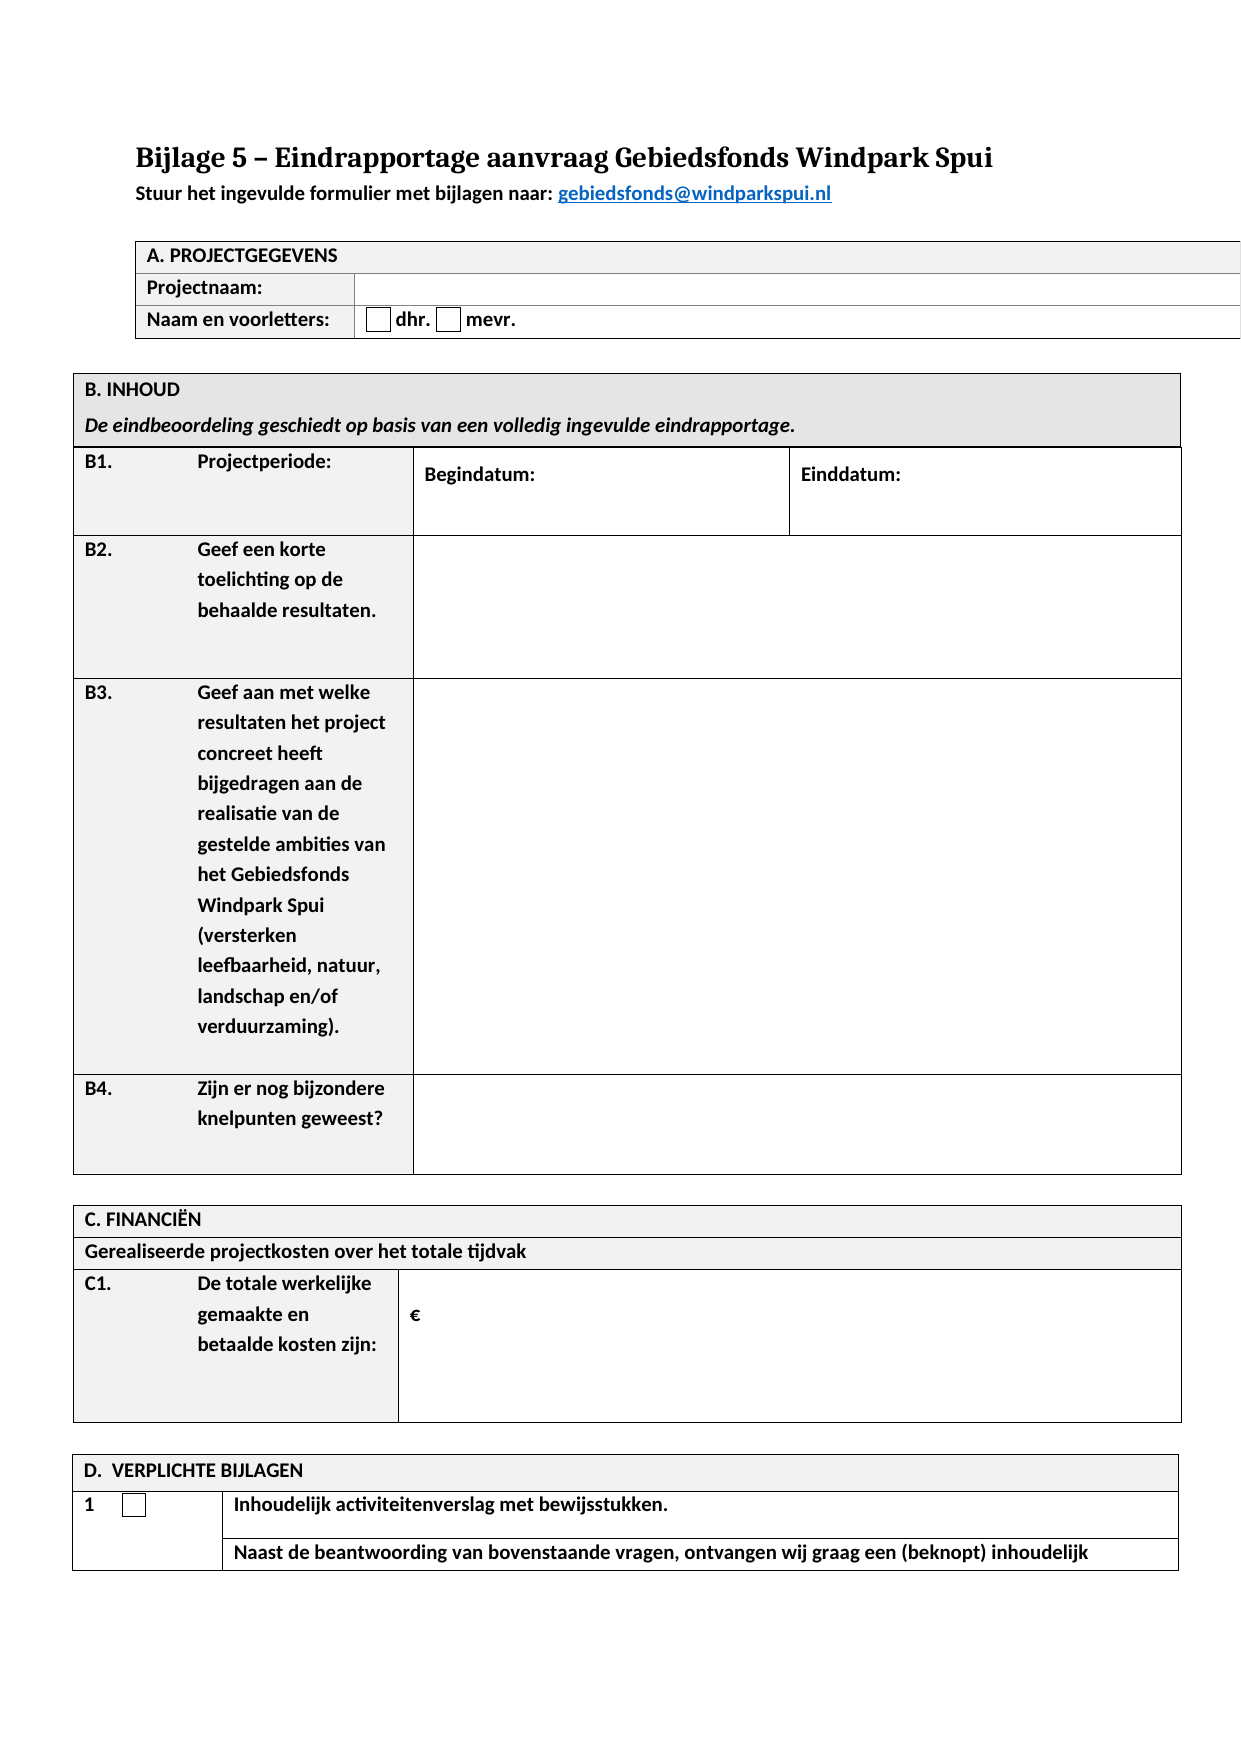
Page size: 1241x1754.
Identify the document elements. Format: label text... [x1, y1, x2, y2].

table_header B1. [74, 448, 186, 535]
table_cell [223, 1539, 1178, 1569]
table_cell Geef aan met welke resultaten het project concreet heeft bijgedragen aan de realisatie van de gestelde ambities van het Gebiedsfonds Windpark Spui (versterken leefbaarheid, natuur, landschap en/of verduurzaming). [186, 679, 413, 1074]
table_cell 1 [73, 1492, 110, 1538]
table_cell C1. [74, 1270, 186, 1422]
table_cell € [399, 1270, 1181, 1422]
table_header D. VERPLICHTE BIJLAGEN [73, 1455, 1178, 1491]
table_cell [414, 1075, 1181, 1173]
table_cell Inhoudelijk activiteitenverslag met bewijsstukken. [223, 1492, 1178, 1538]
text Stuur het ingevulde formulier met bijlagen naar: gebiedsfonds@windparkspui.nl [135, 180, 1088, 206]
table_cell [73, 1538, 222, 1569]
table_cell [355, 274, 1240, 305]
table_header C. FINANCIËN [74, 1206, 1181, 1237]
table_cell B4. [74, 1075, 186, 1173]
table_cell De eindbeoordeling geschiedt op basis van een volledig ingevulde eindrapportage. [74, 409, 1180, 446]
table_cell [414, 536, 1181, 678]
table_cell dhr. mevr. [355, 306, 1240, 338]
table_cell Projectnaam: [136, 274, 354, 305]
table_cell B3. [74, 679, 186, 1074]
table_cell B2. [74, 536, 186, 678]
table_cell Naam en voorletters: [136, 306, 354, 338]
table_cell Gerealiseerde projectkosten over het totale tijdvak [74, 1238, 1181, 1269]
table_header Projectperiode: [186, 448, 413, 535]
table_header Einddatum: [790, 448, 1181, 535]
table_cell [110, 1492, 222, 1538]
table_cell Geef een korte toelichting op de behaalde resultaten. [186, 536, 413, 678]
table_header B. INHOUD [74, 374, 1180, 409]
table_cell Zijn er nog bijzondere knelpunten geweest? [186, 1075, 413, 1173]
table_header Begindatum: [414, 448, 789, 535]
table_cell [414, 679, 1181, 1074]
table_cell De totale werkelijke gemaakte en betaalde kosten zijn: [186, 1270, 398, 1422]
table_header A. PROJECTGEGEVENS [136, 242, 1240, 273]
subtitle Bijlage 5 – Eindrapportage aanvraag Gebiedsfonds Windpark Spui [135, 142, 1088, 175]
